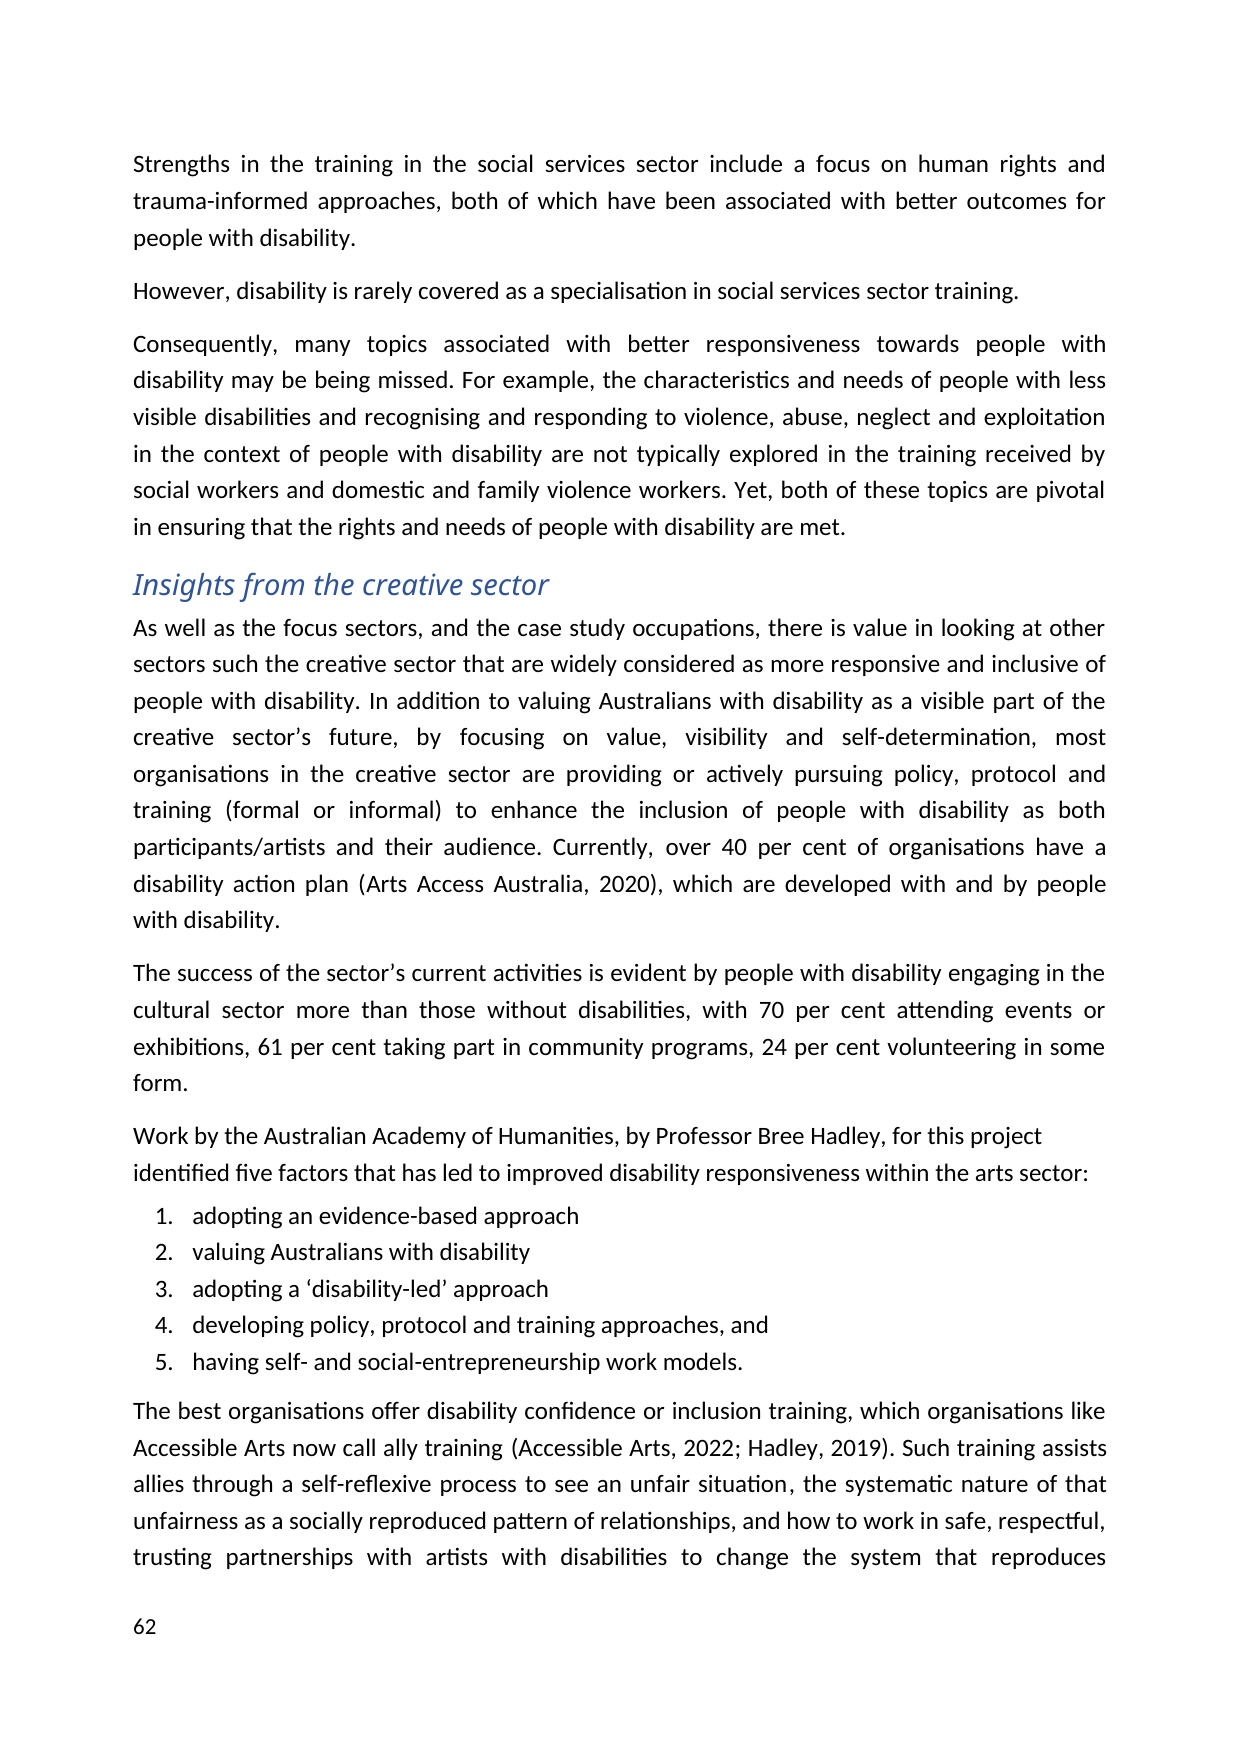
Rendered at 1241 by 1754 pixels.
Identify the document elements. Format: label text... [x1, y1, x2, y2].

text As well as the focus sectors, and the case study occupations, there is value in looking at other sectors such the creative sector that are widely considered as more responsive and inclusive of people with disability. In addition to valuing Australians with disability as a visible part of the creative sector’s future, by focusing on value, visibility and self-determination, most organisations in the creative sector are providing or actively pursuing policy, protocol and training (formal or informal) to enhance the inclusion of people with disability as both participants/artists and their audience. Currently, over 40 per cent of organisations have a disability action plan (Arts Access Australia, 2020), which are developed with and by people with disability. [133, 612, 1107, 935]
subtitle Insights from the creative sector [133, 564, 1107, 604]
text The success of the sector’s current activities is evident by people with disability engaging in the cultural sector more than those without disabilities, with 70 per cent attending events or exhibitions, 61 per cent taking part in community programs, 24 per cent volunteering in some form. [133, 957, 1107, 1098]
list adopting an evidence-based approach [154, 1200, 1107, 1230]
text Strengths in the training in the social services sector include a focus on human rights and trauma-informed approaches, both of which have been associated with better outcomes for people with disability. [133, 148, 1107, 252]
list valuing Australians with disability [154, 1236, 1107, 1267]
list developing policy, protocol and training approaches, and [154, 1309, 1107, 1340]
text Work by the Australian Academy of Humanities, by Professor Bree Hadley, for this project identified five factors that has led to improved disability responsiveness within the arts sector: [133, 1120, 1107, 1187]
text However, disability is rarely covered as a specialisation in social services sector training. [133, 275, 1107, 305]
text Consequently, many topics associated with better responsiveness towards people with disability may be being missed. For example, the characteristics and needs of people with less visible disabilities and recognising and responding to violence, abuse, neglect and exploitation in the context of people with disability are not typically explored in the training received by social workers and domestic and family violence workers. Yet, both of these topics are pivotal in ensuring that the rights and needs of people with disability are met. [133, 328, 1107, 541]
list having self- and social-entrepreneurship work models. [154, 1346, 1107, 1377]
list adopting a ‘disability-led’ approach [154, 1273, 1107, 1303]
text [133, 1395, 1107, 1572]
